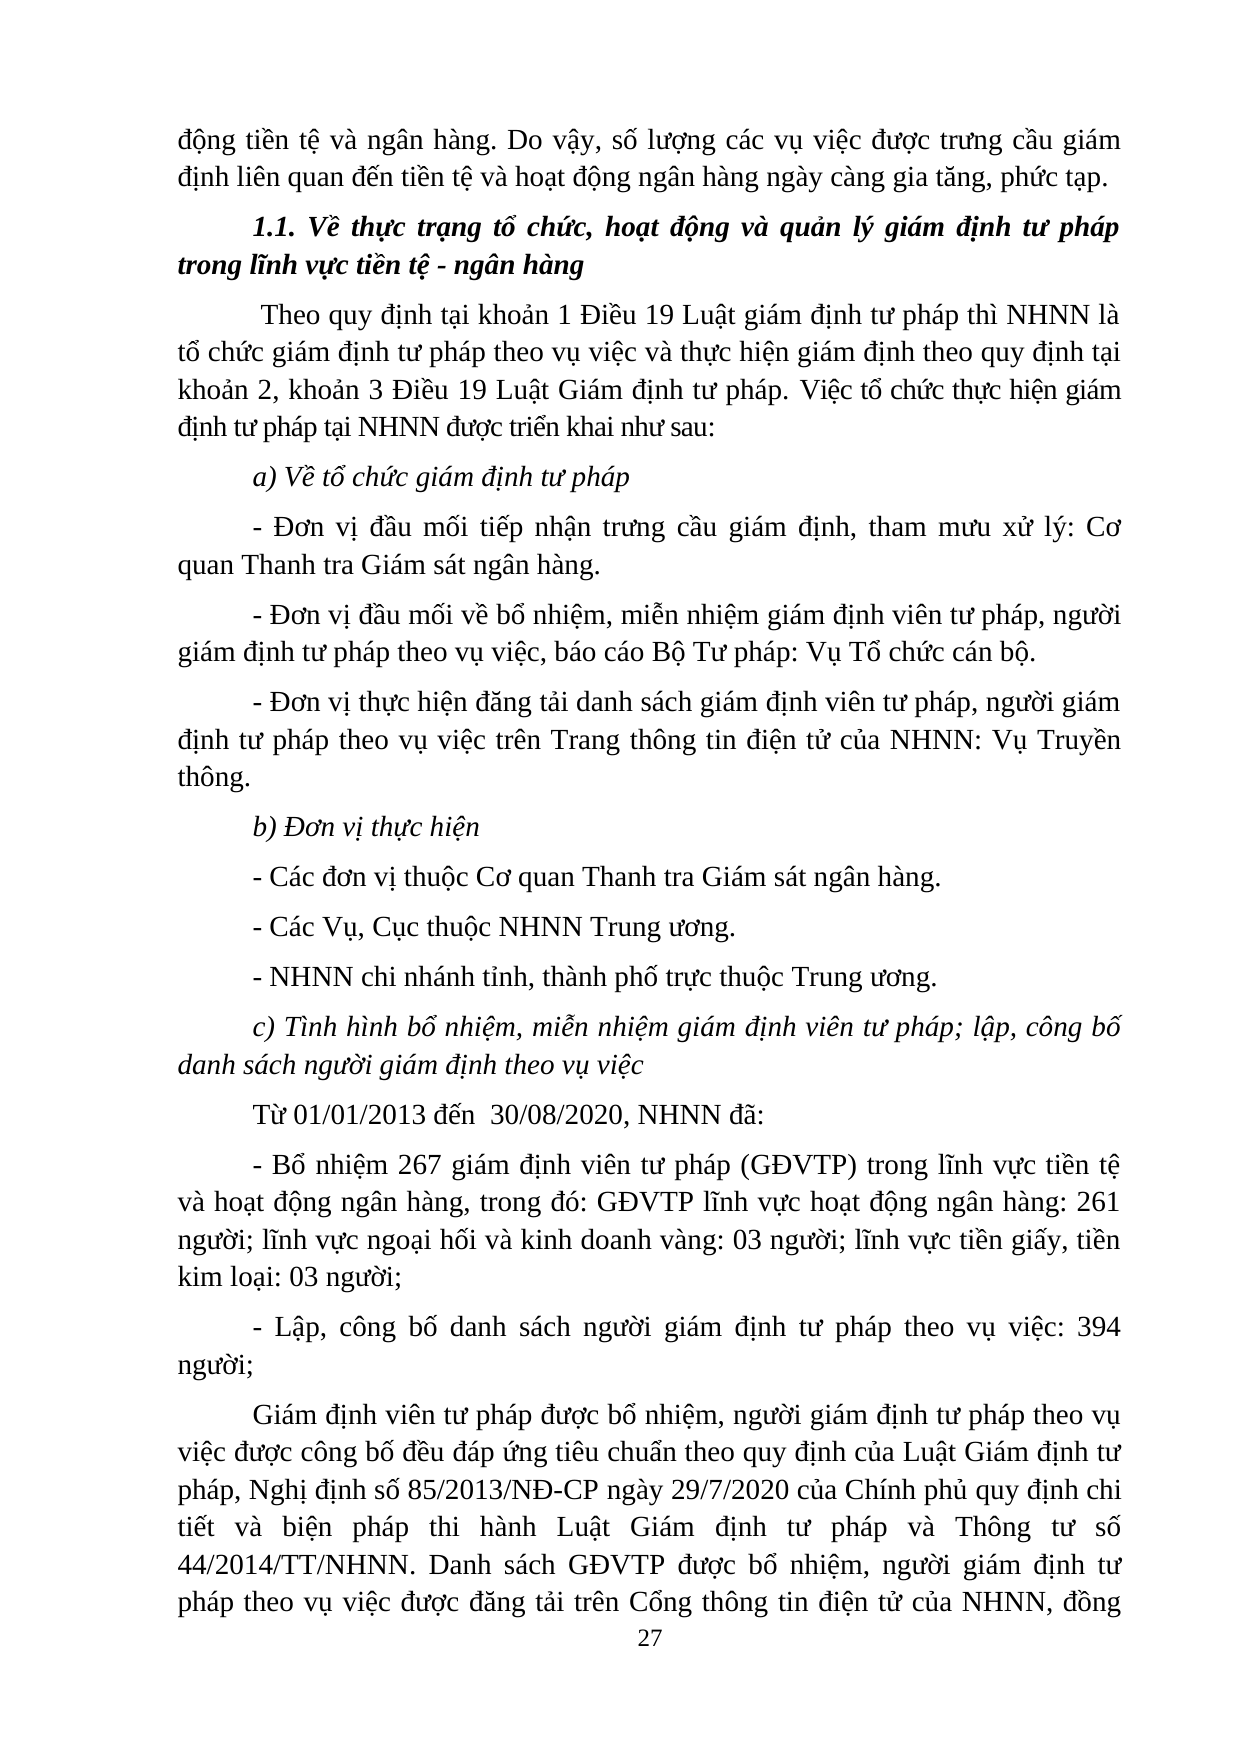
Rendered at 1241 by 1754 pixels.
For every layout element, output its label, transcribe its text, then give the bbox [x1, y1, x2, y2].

text - Các Vụ, Cục thuộc NHNN Trung ương. [177, 906, 1122, 943]
text - Đơn vị đầu mối tiếp nhận trưng cầu giám định, tham mưu xử lý: Cơ quan Thanh tra Giám sát ngân hàng. [177, 506, 1122, 581]
text Theo quy định tại khoản 1 Điều 19 Luật giám định tư pháp thì NHNN là tổ chức giám định tư pháp theo vụ việc và thực hiện giám định theo quy định tại khoản 2, khoản 3 Điều 19 Luật Giám định tư pháp. Việc tổ chức thực hiện giám định tư pháp tại NHNN được triển khai như sau: [177, 293, 1122, 443]
text b) Đơn vị thực hiện [177, 806, 1122, 843]
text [177, 118, 1122, 193]
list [177, 1393, 1122, 1618]
list c) Tình hình bổ nhiệm, miễn nhiệm giám định viên tư pháp; lập, công bố danh sách người giám định theo vụ việc [177, 1006, 1122, 1081]
text Từ 01/01/2013 đến 30/08/2020, NHNN đã: [177, 1093, 1122, 1131]
text - Đơn vị đầu mối về bổ nhiệm, miễn nhiệm giám định viên tư pháp, người giám định tư pháp theo vụ việc, báo cáo Bộ Tư pháp: Vụ Tổ chức cán bộ. [177, 593, 1122, 668]
text - Bổ nhiệm 267 giám định viên tư pháp (GĐVTP) trong lĩnh vực tiền tệ và hoạt động ngân hàng, trong đó: GĐVTP lĩnh vực hoạt động ngân hàng: 261 người; lĩnh vực ngoại hối và kinh doanh vàng: 03 người; lĩnh vực tiền giấy, tiền kim loại: 03 người; [177, 1143, 1122, 1293]
text - Lập, công bố danh sách người giám định tư pháp theo vụ việc: 394 người; [177, 1306, 1122, 1381]
text - Đơn vị thực hiện đăng tải danh sách giám định viên tư pháp, người giám định tư pháp theo vụ việc trên Trang thông tin điện tử của NHNN: Vụ Truyền thông. [177, 681, 1122, 793]
text - Các đơn vị thuộc Cơ quan Thanh tra Giám sát ngân hàng. [177, 856, 1122, 893]
text 1.1. Về thực trạng tổ chức, hoạt động và quản lý giám định tư pháp trong lĩnh vực tiền tệ - ngân hàng [177, 206, 1122, 281]
text - NHNN chi nhánh tỉnh, thành phố trực thuộc Trung ương. [177, 956, 1122, 993]
text a) Về tổ chức giám định tư pháp [177, 456, 1122, 493]
